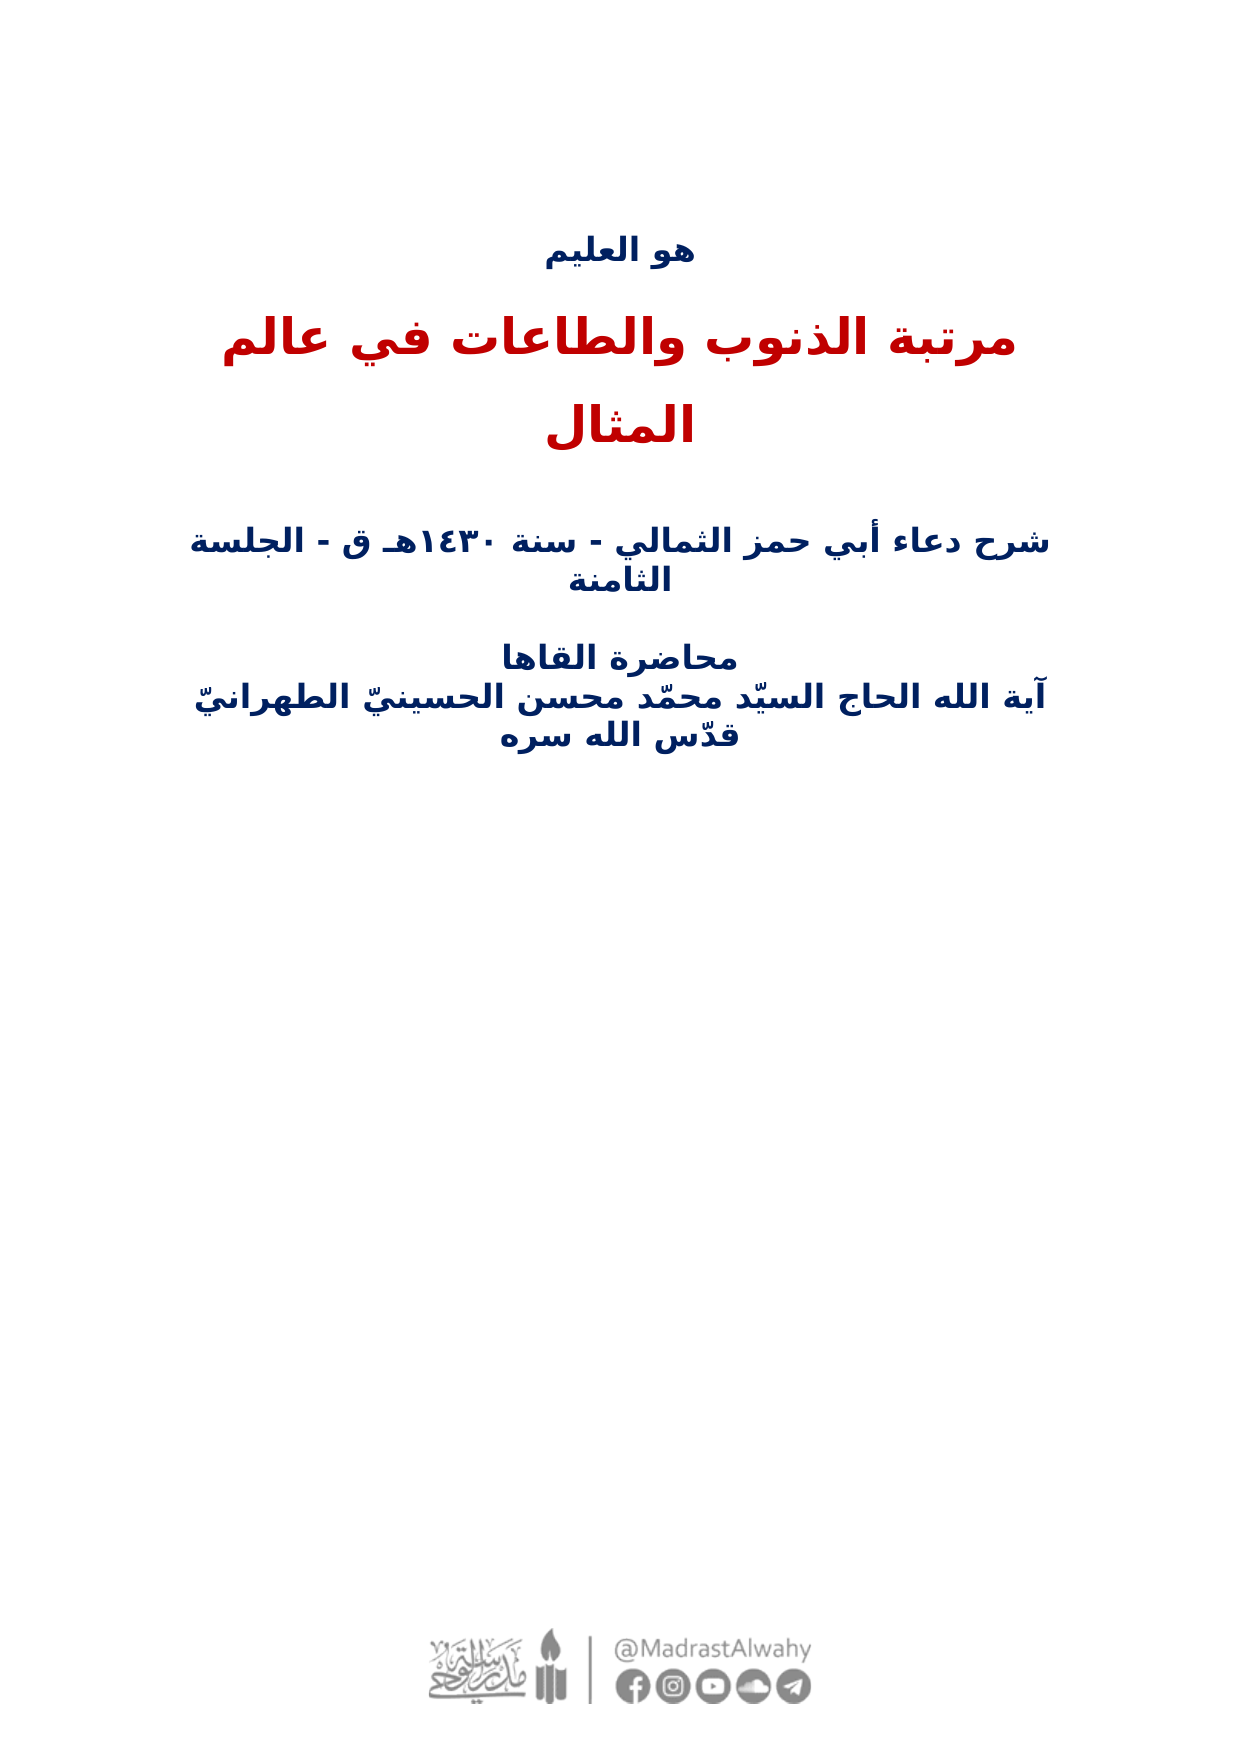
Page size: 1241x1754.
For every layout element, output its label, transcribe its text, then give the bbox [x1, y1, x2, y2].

text قدّس الله سره [177, 716, 1063, 755]
text آية الله الحاج السيّد محمّد محسن الحسينيّ الطهرانيّ [177, 677, 1063, 716]
title مرتبة الذنوب والطاعات في عالم المثال [177, 308, 1063, 454]
text محاضرة القاها [177, 638, 1063, 677]
text هو العليم [177, 231, 1063, 269]
text شرح دعاء أبي حمز الثمالي - سنة ۱٤٣۰هـ ق - الجلسة الثامنة [177, 522, 1063, 599]
picture [428, 1628, 812, 1704]
